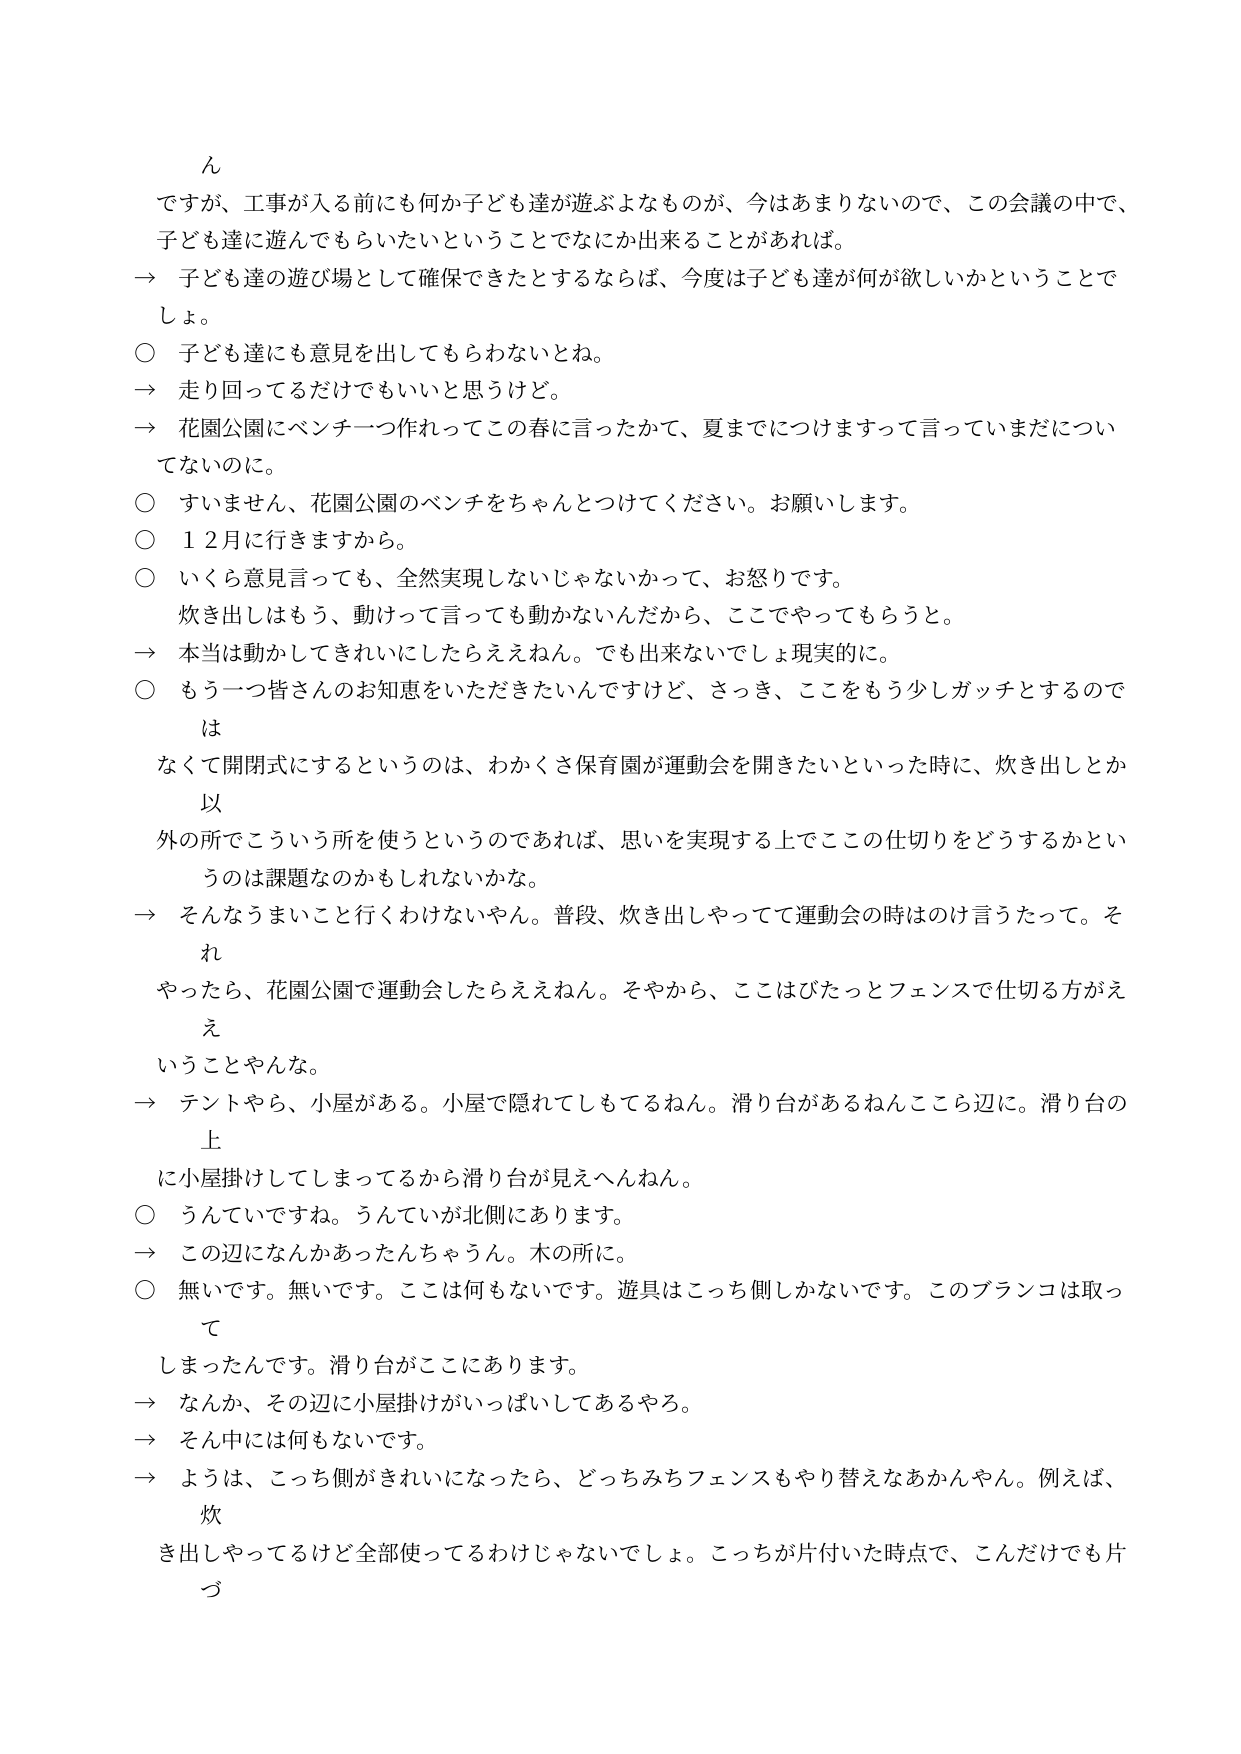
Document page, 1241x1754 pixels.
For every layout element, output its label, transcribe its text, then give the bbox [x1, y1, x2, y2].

text しまったんです。滑り台がここにあります。 [156, 1346, 1128, 1383]
text ○ いくら意見言っても、全然実現しないじゃないかって、お怒りです。 [112, 558, 1128, 596]
text に小屋掛けしてしまってるから滑り台が見えへんねん。 [156, 1158, 1128, 1196]
text ○ 子ども達にも意見を出してもらわないとね。 [112, 333, 1128, 371]
text いうことやんな。 [156, 1046, 1128, 1083]
text ○ １２月に行きますから。 [112, 521, 1128, 558]
text → なんか、その辺に小屋掛けがいっぱいしてあるやろ。 [112, 1383, 1128, 1421]
text → テントやら、小屋がある。小屋で隠れてしもてるねん。滑り台があるねんここら辺に。滑り台の上 [112, 1083, 1128, 1158]
text しょ。 [156, 296, 1128, 333]
text ○ すいません、花園公園のベンチをちゃんとつけてください。お願いします。 [112, 483, 1128, 521]
text → そんなうまいこと行くわけないやん。普段、炊き出しやってて運動会の時はのけ言うたって。それ [112, 896, 1128, 971]
text → ようは、こっち側がきれいになったら、どっちみちフェンスもやり替えなあかんやん。例えば、炊 [112, 1458, 1128, 1533]
text なくて開閉式にするというのは、わかくさ保育園が運動会を開きたいといった時に、炊き出しとか以 [156, 746, 1128, 821]
text ○ うんていですね。うんていが北側にあります。 [112, 1196, 1128, 1233]
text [112, 146, 1128, 183]
text 子ども達に遊んでもらいたいということでなにか出来ることがあれば。 [156, 221, 1128, 258]
text 外の所でこういう所を使うというのであれば、思いを実現する上でここの仕切りをどうするかというのは課題なのかもしれないかな。 [156, 821, 1128, 896]
text ○ 無いです。無いです。ここは何もないです。遊具はこっち側しかないです。このブランコは取って [112, 1271, 1128, 1346]
text → そん中には何もないです。 [112, 1421, 1128, 1458]
text 炊き出しはもう、動けって言っても動かないんだから、ここでやってもらうと。 [112, 596, 1128, 633]
text → 走り回ってるだけでもいいと思うけど。 [112, 371, 1128, 408]
text → 花園公園にベンチ一つ作れってこの春に言ったかて、夏までにつけますって言っていまだについ [112, 408, 1128, 446]
text → この辺になんかあったんちゃうん。木の所に。 [112, 1233, 1128, 1271]
text ですが、工事が入る前にも何か子ども達が遊ぶよなものが、今はあまりないので、この会議の中で、 [156, 183, 1128, 221]
text てないのに。 [156, 446, 1128, 483]
text → 子ども達の遊び場として確保できたとするならば、今度は子ども達が何が欲しいかということで [112, 258, 1128, 296]
text やったら、花園公園で運動会したらええねん。そやから、ここはびたっとフェンスで仕切る方がええ [156, 971, 1128, 1046]
text き出しやってるけど全部使ってるわけじゃないでしょ。こっちが片付いた時点で、こんだけでも片づ [156, 1533, 1128, 1608]
text ○ もう一つ皆さんのお知恵をいただきたいんですけど、さっき、ここをもう少しガッチとするのでは [112, 671, 1128, 746]
text → 本当は動かしてきれいにしたらええねん。でも出来ないでしょ現実的に。 [112, 633, 1128, 671]
